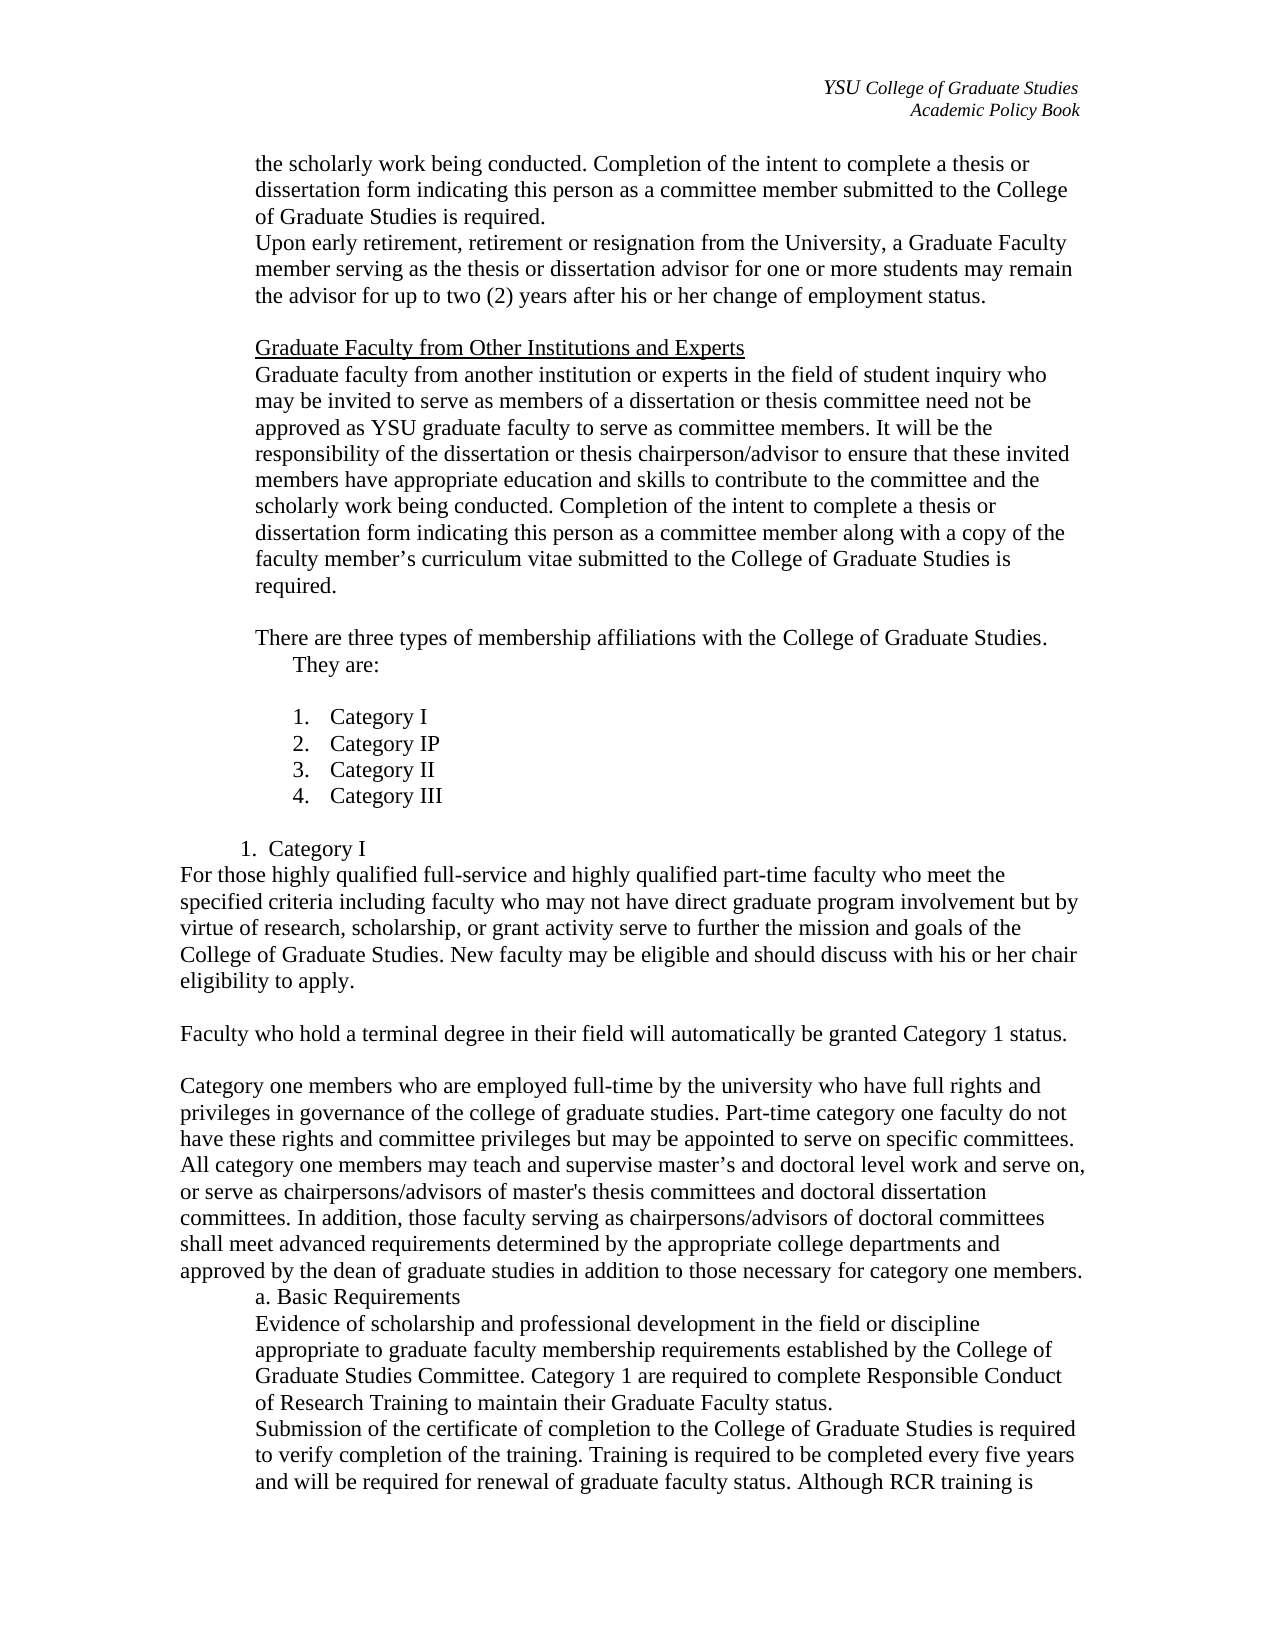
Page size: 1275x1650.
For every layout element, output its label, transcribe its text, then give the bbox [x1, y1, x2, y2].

list Category III [292, 782, 1087, 809]
text Evidence of scholarship and professional development in the field or discipline appropriate to graduate faculty membership requirements established by the College of Graduate Studies Committee. Category 1 are required to complete Responsible Conduct of Research Training to maintain their Graduate Faculty status. [255, 1309, 1087, 1415]
list Graduate Faculty from Other Institutions and Experts [255, 334, 1087, 361]
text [255, 1415, 1087, 1494]
list Category II [292, 756, 1087, 782]
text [255, 150, 1087, 229]
list Category IP [292, 730, 1087, 756]
text For those highly qualified full-service and highly qualified part-time faculty who meet the specified criteria including faculty who may not have direct graduate program involvement but by virtue of research, scholarship, or grant activity serve to further the mission and goals of the College of Graduate Studies. New faculty may be eligible and should discuss with his or her chair eligibility to apply. [180, 862, 1087, 993]
list Category I [292, 703, 1087, 730]
list Graduate faculty from another institution or experts in the field of student inquiry who may be invited to serve as members of a dissertation or thesis committee need not be approved as YSU graduate faculty to serve as committee members. It will be the responsibility of the dissertation or thesis chairperson/advisor to ensure that these invited members have appropriate education and skills to contribute to the committee and the scholarly work being conducted. Completion of the intent to complete a thesis or dissertation form indicating this person as a committee member along with a copy of the faculty member’s curriculum vitae submitted to the College of Graduate Studies is required. [255, 361, 1087, 598]
text 1. Category I [180, 835, 1087, 862]
text Upon early retirement, retirement or resignation from the University, a Graduate Faculty member serving as the thesis or dissertation advisor for one or more students may remain the advisor for up to two (2) years after his or her change of employment status. [255, 229, 1087, 308]
text a. Basic Requirements [255, 1283, 1087, 1309]
text Category one members who are employed full-time by the university who have full rights and privileges in governance of the college of graduate studies. Part-time category one faculty do not have these rights and committee privileges but may be appointed to serve on specific committees. All category one members may teach and supervise master’s and doctoral level work and serve on, or serve as chairpersons/advisors of master's thesis committees and doctoral dissertation committees. In addition, those faculty serving as chairpersons/advisors of doctoral committees shall meet advanced requirements determined by the appropriate college departments and approved by the dean of graduate studies in addition to those necessary for category one members. [180, 1072, 1087, 1283]
list There are three types of membership affiliations with the College of Graduate Studies. They are: [180, 624, 1087, 677]
text Faculty who hold a terminal degree in their field will automatically be granted Category 1 status. [180, 1020, 1087, 1046]
